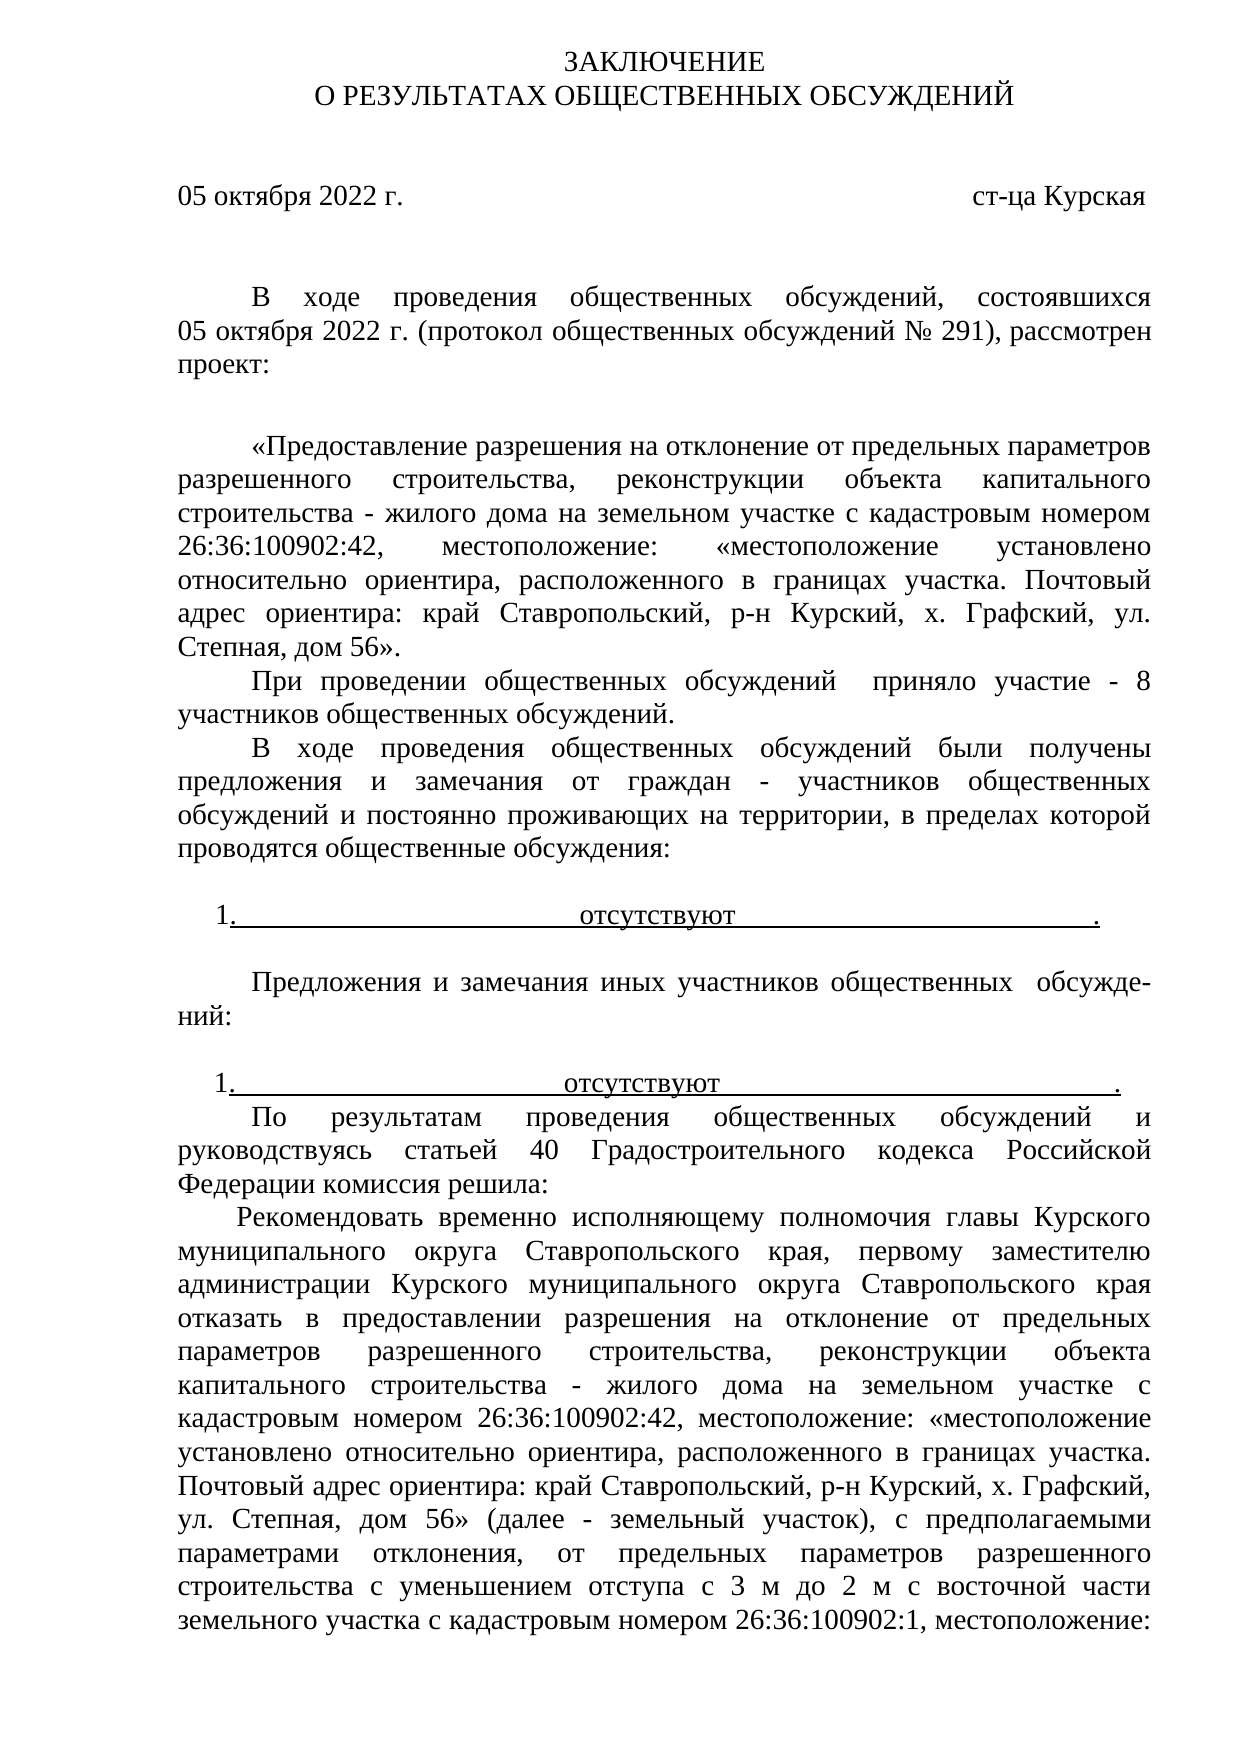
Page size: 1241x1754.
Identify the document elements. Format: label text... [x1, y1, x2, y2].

text ЗАКЛЮЧЕНИЕ [177, 44, 1152, 78]
text По результатам проведения общественных обсуждений и руководствуясь статьей 40 Градостроительного кодекса Российской Федерации комиссия решила: [177, 1099, 1152, 1199]
text 1. отсутствуют . [177, 1065, 1152, 1099]
text О РЕЗУЛЬТАТАХ ОБЩЕСТВЕННЫХ ОБСУЖДЕНИЙ [177, 78, 1152, 111]
text «Предоставление разрешения на отклонение от предельных параметров разрешенного строительства, реконструкции объекта капитального строительства - жилого дома на земельном участке с кадастровым номером 26:36:100902:42, местоположение: «местоположение установлено относительно ориентира, расположенного в границах участка. Почтовый адрес ориентира: край Ставропольский, р-н Курский, х. Графский, ул. Степная, дом 56». [177, 428, 1152, 663]
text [177, 1199, 1152, 1635]
text При проведении общественных обсуждений приняло участие - 8 участников общественных обсуждений. [177, 663, 1152, 730]
text В ходе проведения общественных обсуждений, состоявшихся 05 октября 2022 г. (протокол общественных обсуждений № 291), рассмотрен проект: [177, 279, 1152, 380]
text Предложения и замечания иных участников общественных обсужде-ний: [177, 964, 1152, 1032]
text 1. отсутствуют . [215, 897, 1152, 931]
text В ходе проведения общественных обсуждений были получены предложения и замечания от граждан - участников общественных обсуждений и постоянно проживающих на территории, в пределах которой проводятся общественные обсуждения: [177, 730, 1152, 864]
text 05 октября 2022 г. ст-ца Курская [177, 178, 1152, 212]
